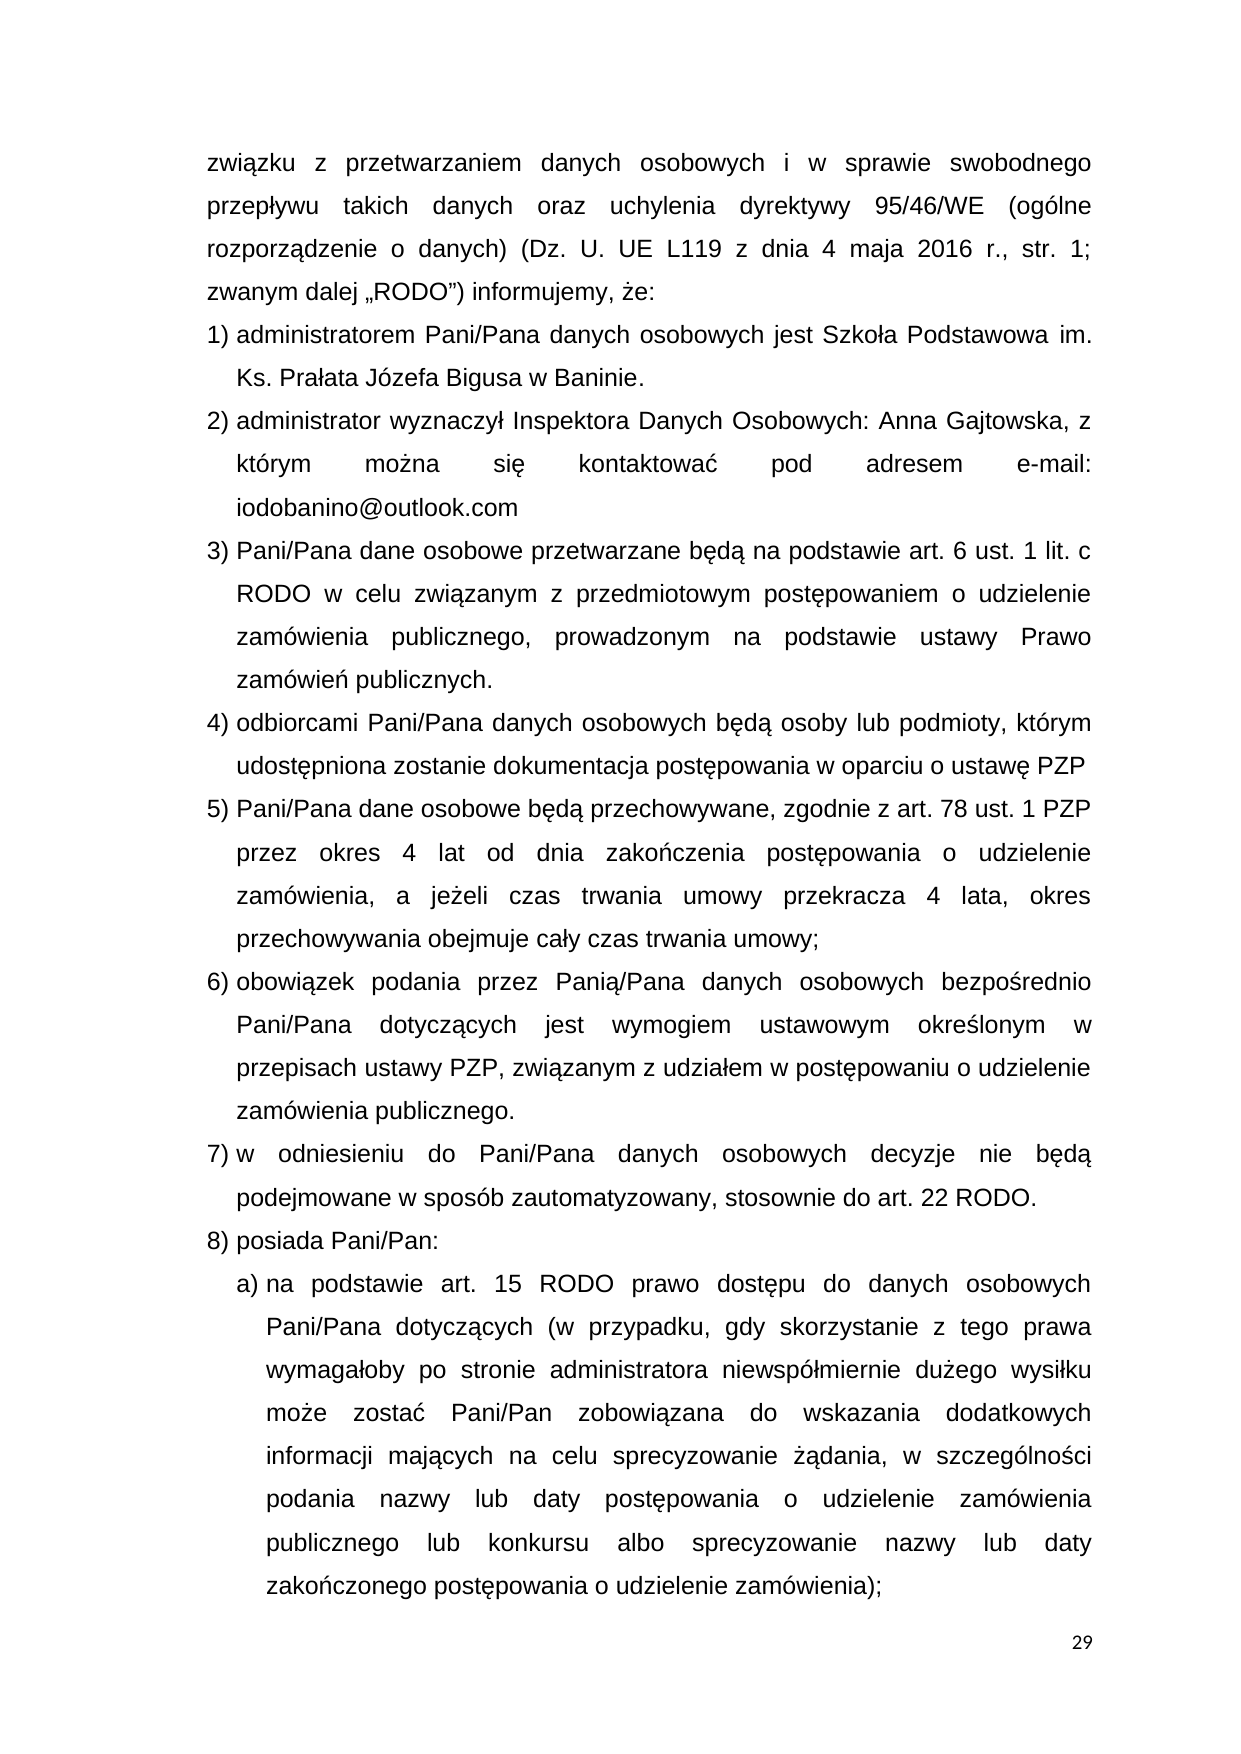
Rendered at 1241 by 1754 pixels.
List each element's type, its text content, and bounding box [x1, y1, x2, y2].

list w odniesieniu do Pani/Pana danych osobowych decyzje nie będą podejmowane w sposób zautomatyzowany, stosownie do art. 22 RODO. [207, 1139, 1093, 1211]
list obowiązek podania przez Panią/Pana danych osobowych bezpośrednio Pani/Pana dotyczących jest wymogiem ustawowym określonym w przepisach ustawy PZP, związanym z udziałem w postępowaniu o udzielenie zamówienia publicznego. [207, 967, 1093, 1125]
list administrator wyznaczył Inspektora Danych Osobowych: Anna Gajtowska, z którym można się kontaktować pod adresem e-mail: iodobanino@outlook.com [207, 406, 1093, 521]
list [162, 148, 1093, 306]
list Pani/Pana dane osobowe będą przechowywane, zgodnie z art. 78 ust. 1 PZP przez okres 4 lat od dnia zakończenia postępowania o udzielenie zamówienia, a jeżeli czas trwania umowy przekracza 4 lata, okres przechowywania obejmuje cały czas trwania umowy; [207, 794, 1093, 953]
list odbiorcami Pani/Pana danych osobowych będą osoby lub podmioty, którym udostępniona zostanie dokumentacja postępowania w oparciu o ustawę PZP [207, 708, 1093, 780]
list Pani/Pana dane osobowe przetwarzane będą na podstawie art. 6 ust. 1 lit. c RODO w celu związanym z przedmiotowym postępowaniem o udzielenie zamówienia publicznego, prowadzonym na podstawie ustawy Prawo zamówień publicznych. [207, 536, 1093, 694]
list posiada Pani/Pan: [207, 1226, 1093, 1254]
list administratorem Pani/Pana danych osobowych jest Szkoła Podstawowa im. Ks. Prałata Józefa Bigusa w Baninie. [207, 320, 1093, 392]
list na podstawie art. 15 RODO prawo dostępu do danych osobowych Pani/Pana dotyczących (w przypadku, gdy skorzystanie z tego prawa wymagałoby po stronie administratora niewspółmiernie dużego wysiłku może zostać Pani/Pan zobowiązana do wskazania dodatkowych informacji mających na celu sprecyzowanie żądania, w szczególności podania nazwy lub daty postępowania o udzielenie zamówienia publicznego lub konkursu albo sprecyzowanie nazwy lub daty zakończonego postępowania o udzielenie zamówienia); [236, 1269, 1093, 1599]
